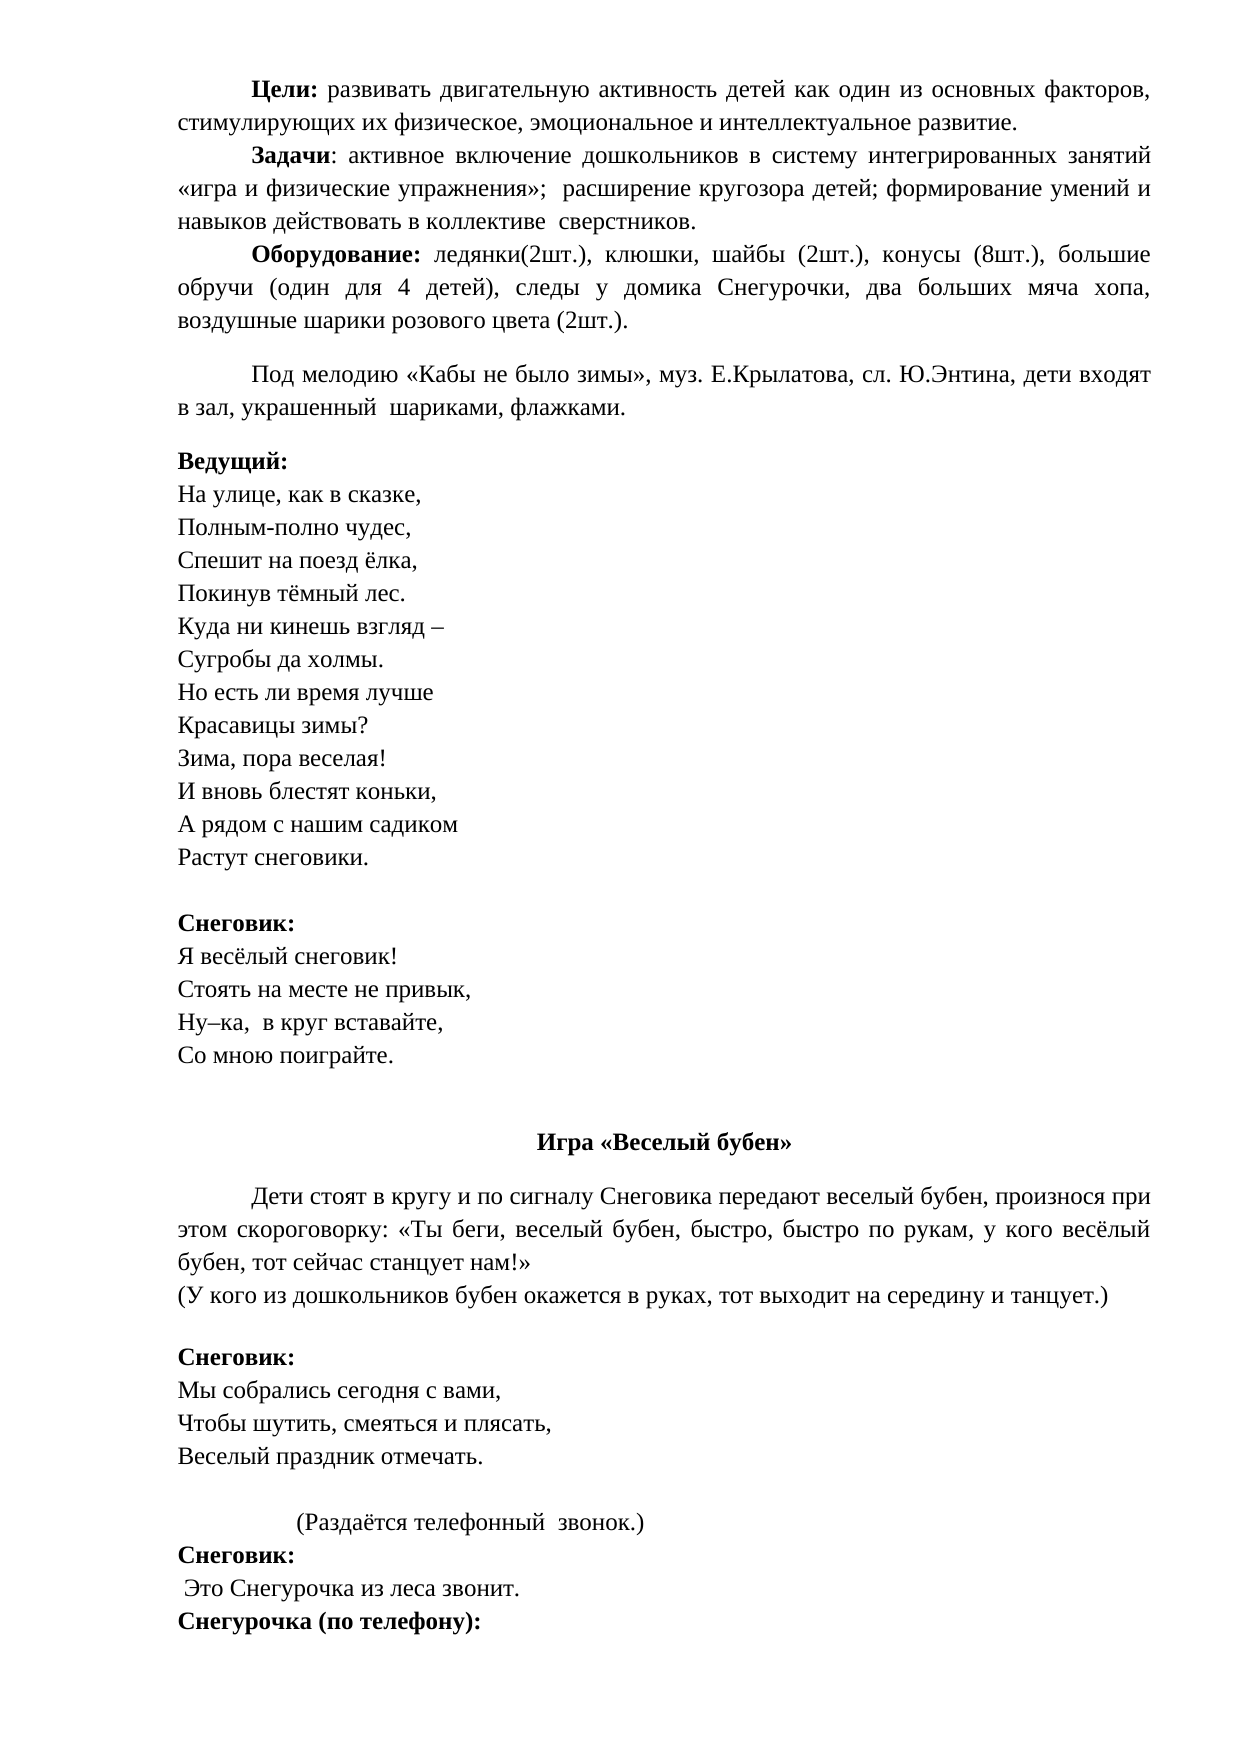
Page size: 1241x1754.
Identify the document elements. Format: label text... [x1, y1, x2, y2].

text Спешит на поезд ёлка, [177, 545, 1152, 573]
text Я весёлый снеговик! [177, 941, 1152, 970]
text Снегурочка (по телефону): [177, 1606, 1152, 1635]
text На улице, как в сказке, [177, 479, 1152, 507]
text Игра «Веселый бубен» [177, 1127, 1152, 1156]
text Задачи: активное включение дошкольников в систему интегрированных занятий «игра и физические упражнения»; расширение кругозора детей; формирование умений и навыков действовать в коллективе сверстников. [177, 140, 1152, 235]
text (У кого из дошкольников бубен окажется в руках, тот выходит на середину и танцует.) [177, 1280, 1152, 1309]
text А рядом с нашим садиком [177, 809, 1152, 838]
text Снеговик: [177, 908, 1152, 937]
text Ну–ка, в круг вставайте, [177, 1007, 1152, 1036]
text Сугробы да холмы. [177, 644, 1152, 673]
text Ведущий: [177, 446, 1152, 474]
text Со мною поиграйте. [177, 1040, 1152, 1069]
text Это Снегурочка из леса звонит. [177, 1573, 1152, 1602]
text Снеговик: [177, 1342, 1152, 1371]
text Зима, пора веселая! [177, 743, 1152, 772]
text Веселый праздник отмечать. [177, 1441, 1152, 1470]
text Мы собрались сегодня с вами, [177, 1375, 1152, 1404]
text Цели: развивать двигательную активность детей как один из основных факторов, стимулирующих их физическое, эмоциональное и интеллектуальное развитие. [177, 74, 1152, 136]
text Красавицы зимы? [177, 710, 1152, 739]
text Стоять на месте не привык, [177, 974, 1152, 1003]
text Дети стоят в кругу и по сигналу Снеговика передают веселый бубен, произнося при этом скороговорку: «Ты беги, веселый бубен, быстро, быстро по рукам, у кого весёлый бубен, тот сейчас станцует нам!» [177, 1181, 1152, 1276]
text Полным-полно чудес, [177, 512, 1152, 541]
text Под мелодию «Кабы не было зимы», муз. Е.Крылатова, сл. Ю.Энтина, дети входят в зал, украшенный шариками, флажками. [177, 359, 1152, 421]
text Растут снеговики. [177, 842, 1152, 871]
text Оборудование: ледянки(2шт.), клюшки, шайбы (2шт.), конусы (8шт.), большие обручи (один для 4 детей), следы у домика Снегурочки, два больших мяча хопа, воздушные шарики розового цвета (2шт.). [177, 239, 1152, 334]
text И вновь блестят коньки, [177, 776, 1152, 805]
text (Раздаётся телефонный звонок.) [177, 1507, 1152, 1536]
text Куда ни кинешь взгляд – [177, 611, 1152, 639]
text Но есть ли время лучше [177, 677, 1152, 706]
text Снеговик: [177, 1540, 1152, 1569]
text Чтобы шутить, смеяться и плясать, [177, 1408, 1152, 1437]
text Покинув тёмный лес. [177, 578, 1152, 607]
